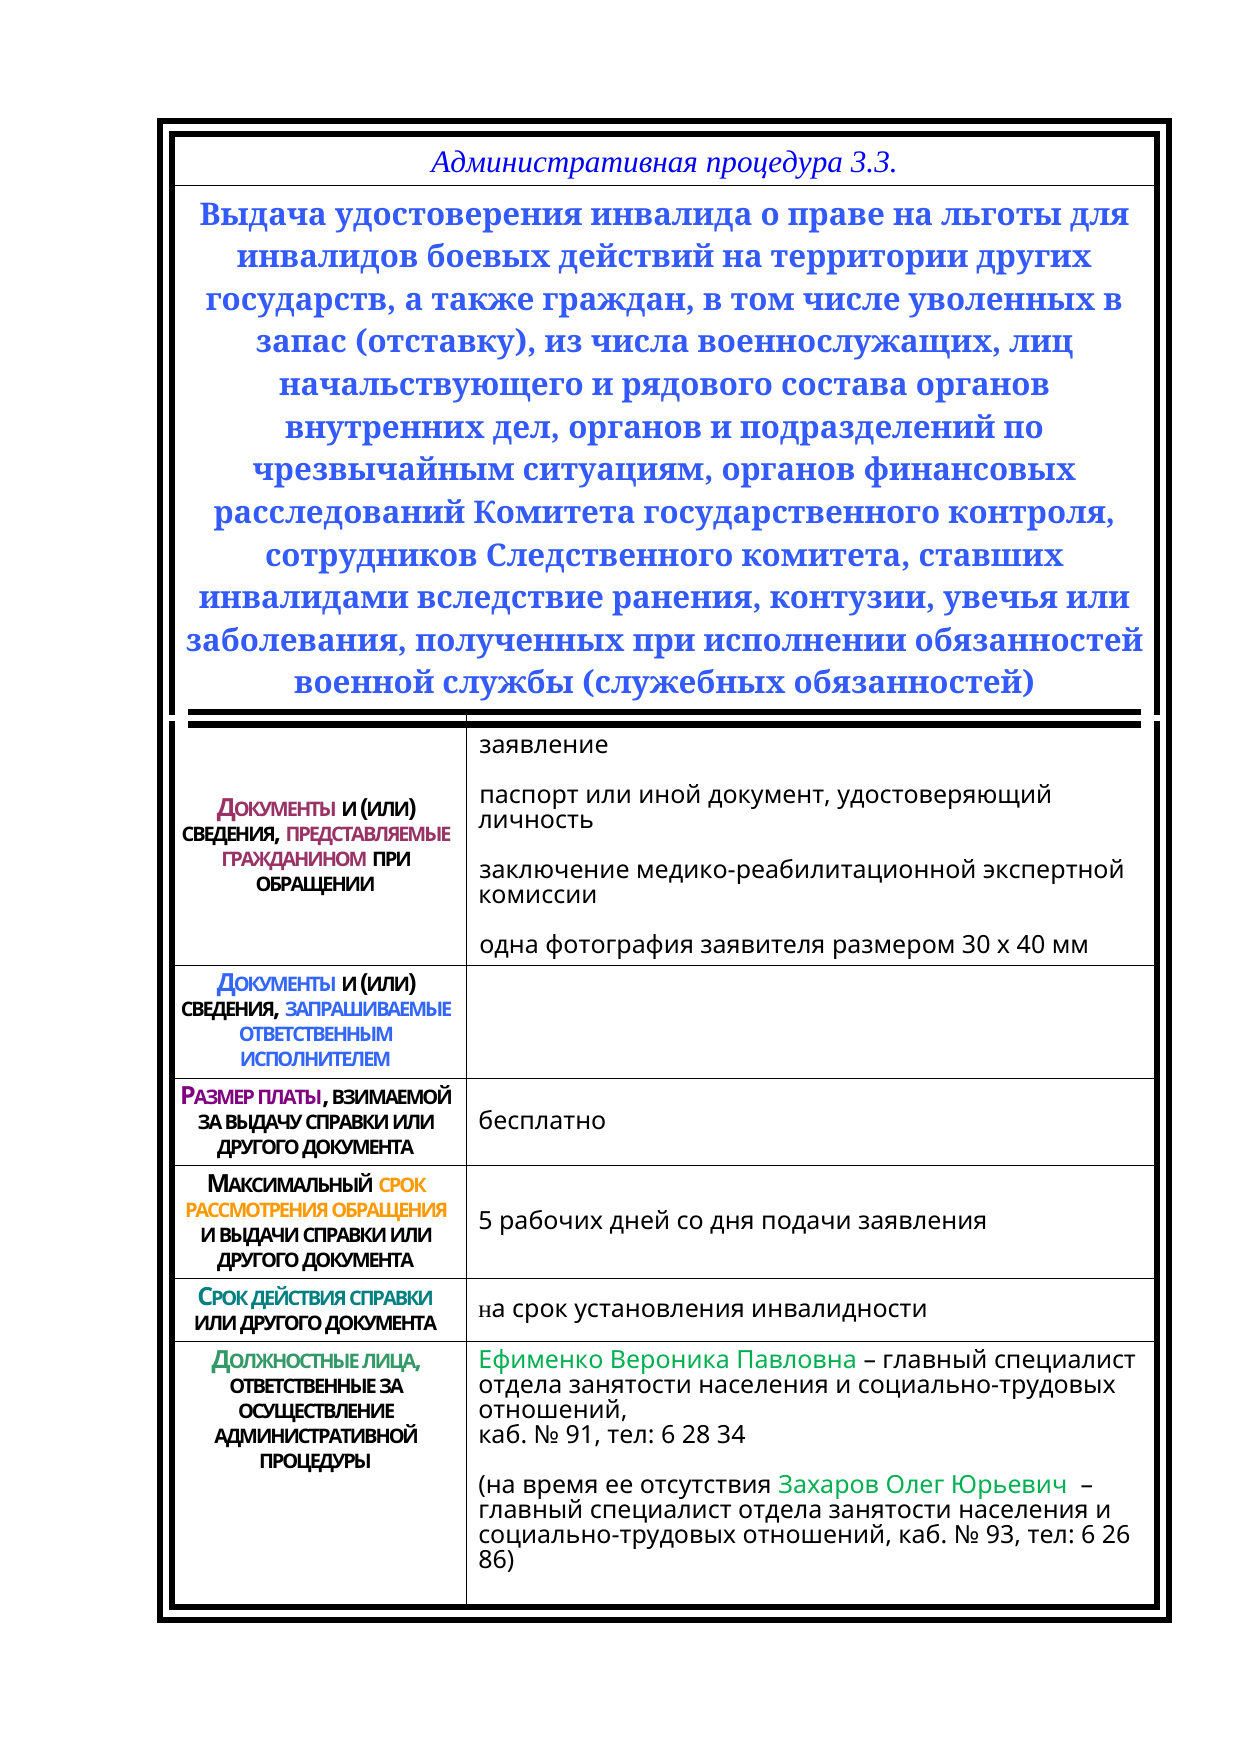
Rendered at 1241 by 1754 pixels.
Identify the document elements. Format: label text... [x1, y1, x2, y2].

table_cell Документы и (или) сведения, представляемые гражданином при обращении [166, 709, 466, 964]
table_cell на срок установления инвалидности [467, 1279, 1154, 1341]
table_cell заявление паспорт или иной документ, удостоверяющий личность заключение медико-реабилитационной экспертной комиссии одна фотография заявителя размером 30 х 40 мм [467, 709, 1163, 964]
table_cell Выдача удостоверения инвалида о праве на льготы для инвалидов боевых действий на территории других государств, а также граждан, в том числе уволенных в запас (отставку), из числа военнослужащих, лиц начальствующего и рядового состава органов внутренних дел, органов и подразделений по чрезвычайным ситуациям, органов финансовых расследований Комитета государственного контроля, сотрудников Следственного комитета, ставших инвалидами вследствие ранения, контузии, увечья или заболевания, полученных при исполнении обязанностей военной службы (служебных обязанностей) [175, 186, 1154, 709]
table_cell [175, 1342, 466, 1604]
table_cell [467, 966, 1154, 1077]
table_cell Срок действия справки или другого документа [175, 1279, 466, 1341]
table_cell 5 рабочих дней со дня подачи заявления [467, 1166, 1154, 1278]
table_cell бесплатно [467, 1079, 1154, 1165]
table_cell Размер платы, взимаемой за выдачу справки или другого документа [175, 1079, 466, 1165]
table_cell Максимальный срок рассмотрения обращения и выдачи справки или другого документа [175, 1166, 466, 1278]
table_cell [467, 1342, 1154, 1604]
table_header Административная процедура 3.3. [166, 124, 1163, 185]
table_cell Документы и (или) сведения, запрашиваемые ответственным исполнителем [175, 966, 466, 1077]
